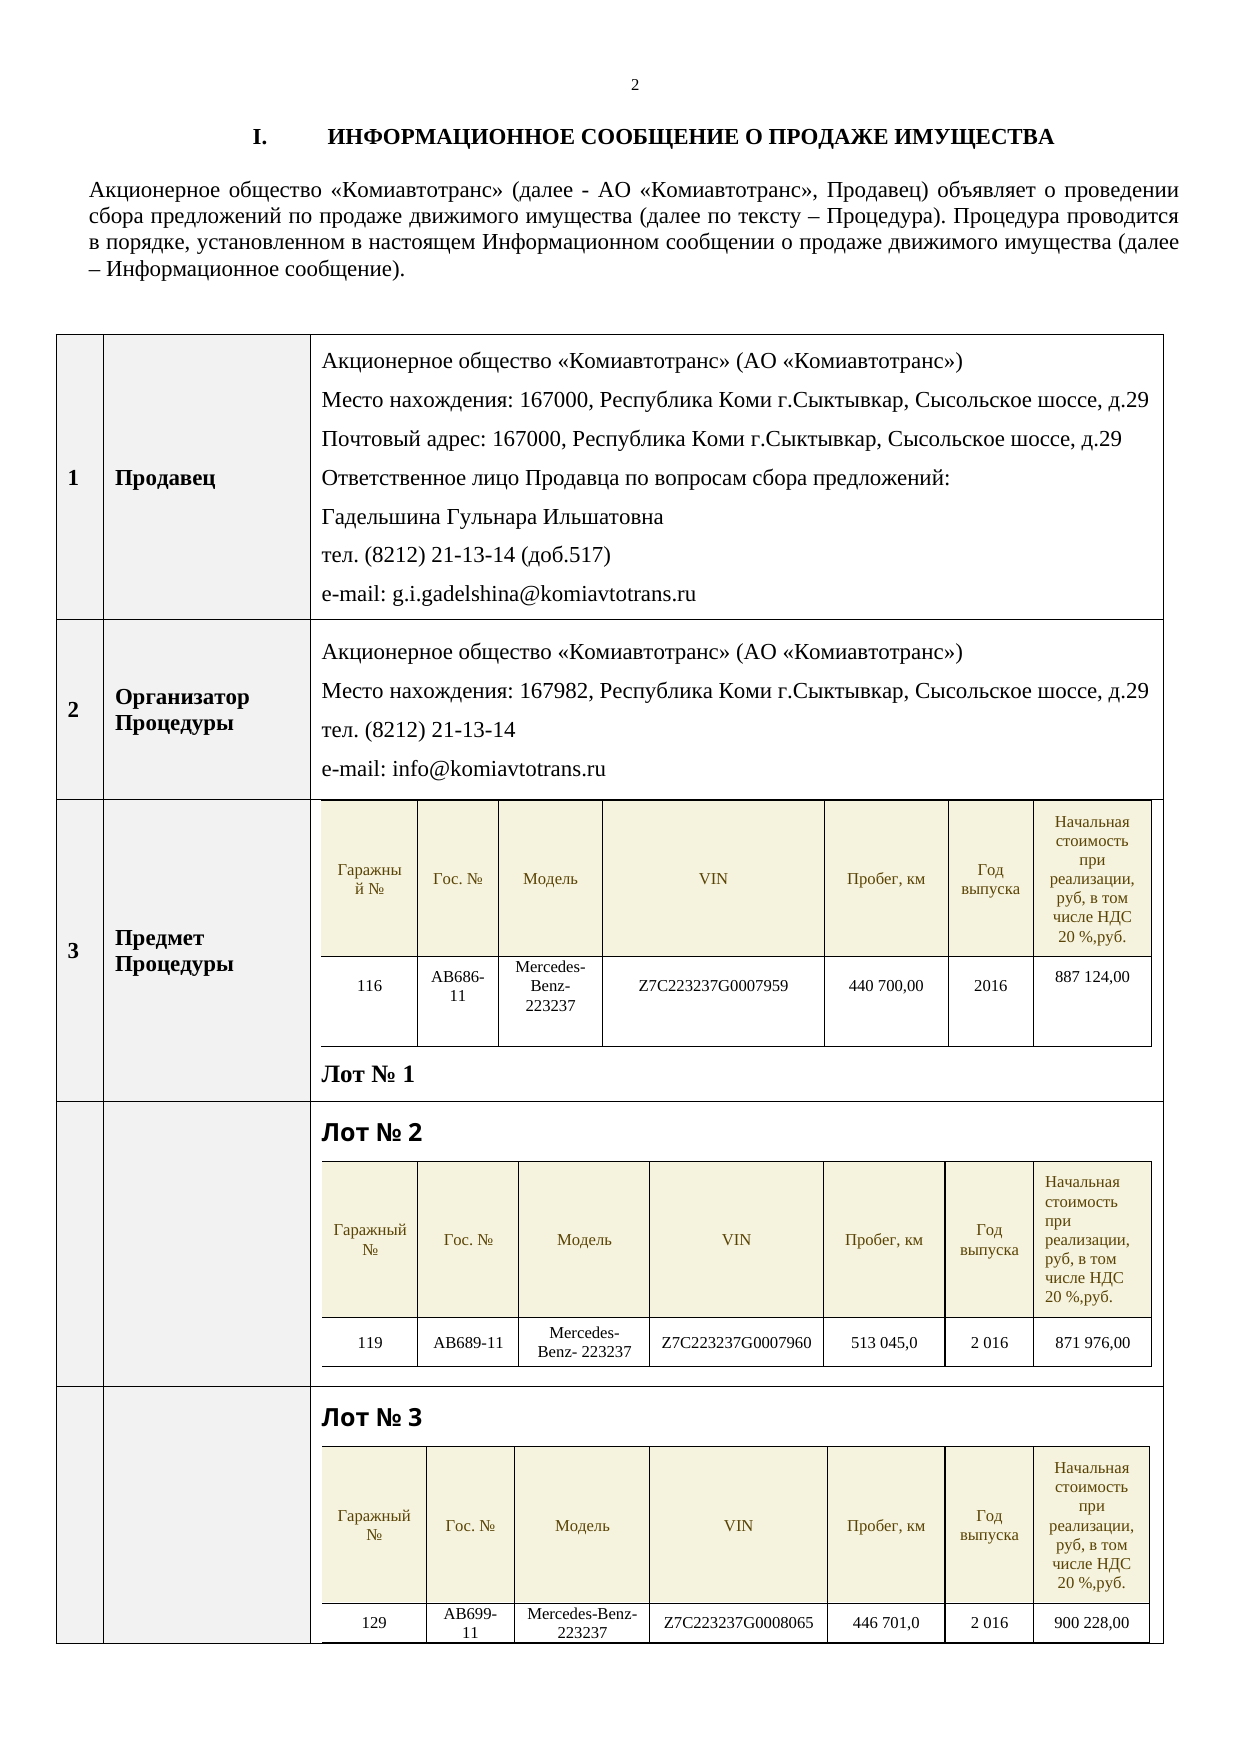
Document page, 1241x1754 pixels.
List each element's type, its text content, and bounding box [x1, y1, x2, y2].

table_cell [104, 1387, 310, 1643]
table_header Акционерное общество «Комиавтотранс» (АО «Комиавтотранс») Место нахождения: 167000, Республика Коми г.Сыктывкар, Сысольское шоссе, д.29 Почтовый адрес: 167000, Республика Коми г.Сыктывкар, Сысольское шоссе, д.29 Ответственное лицо Продавца по вопросам сбора предложений: Гадельшина Гульнара Ильшатовна тел. (8212) 21-13-14 (доб.517) e-mail: g.i.gadelshina@komiavtotrans.ru [311, 335, 1163, 619]
table_cell Акционерное общество «Комиавтотранс» (АО «Комиавтотранс») Место нахождения: 167982, Республика Коми г.Сыктывкар, Сысольское шоссе, д.29 тел. (8212) 21-13-14 e-mail: info@komiavtotrans.ru [311, 620, 1163, 799]
table_cell [57, 1387, 103, 1643]
table_cell 3 [57, 800, 103, 1101]
text Акционерное общество «Комиавтотранс» (далее - АО «Комиавтотранс», Продавец) объявляет о проведении сбора предложений по продаже движимого имущества (далее по тексту – Процедура). Процедура проводится в порядке, установленном в настоящем Информационном сообщении о продаже движимого имущества (далее – Информационное сообщение). [89, 176, 1181, 281]
table_cell Лот № 3 [311, 1387, 1163, 1643]
table_cell Лот № 2 [311, 1102, 1163, 1386]
table_cell [57, 1102, 103, 1386]
table_header 1 [57, 335, 103, 619]
table_cell [104, 1102, 310, 1386]
table_cell Лот № 1 [311, 800, 1163, 1101]
table_cell 2 [57, 620, 103, 799]
table_header Продавец [104, 335, 310, 619]
table_cell Организатор Процедуры [104, 620, 310, 799]
list ИНФОРМАЦИОННОЕ СООБЩЕНИЕ О ПРОДАЖЕ ИМУЩЕСТВА [126, 123, 1181, 149]
table_cell Предмет Процедуры [104, 800, 310, 1101]
